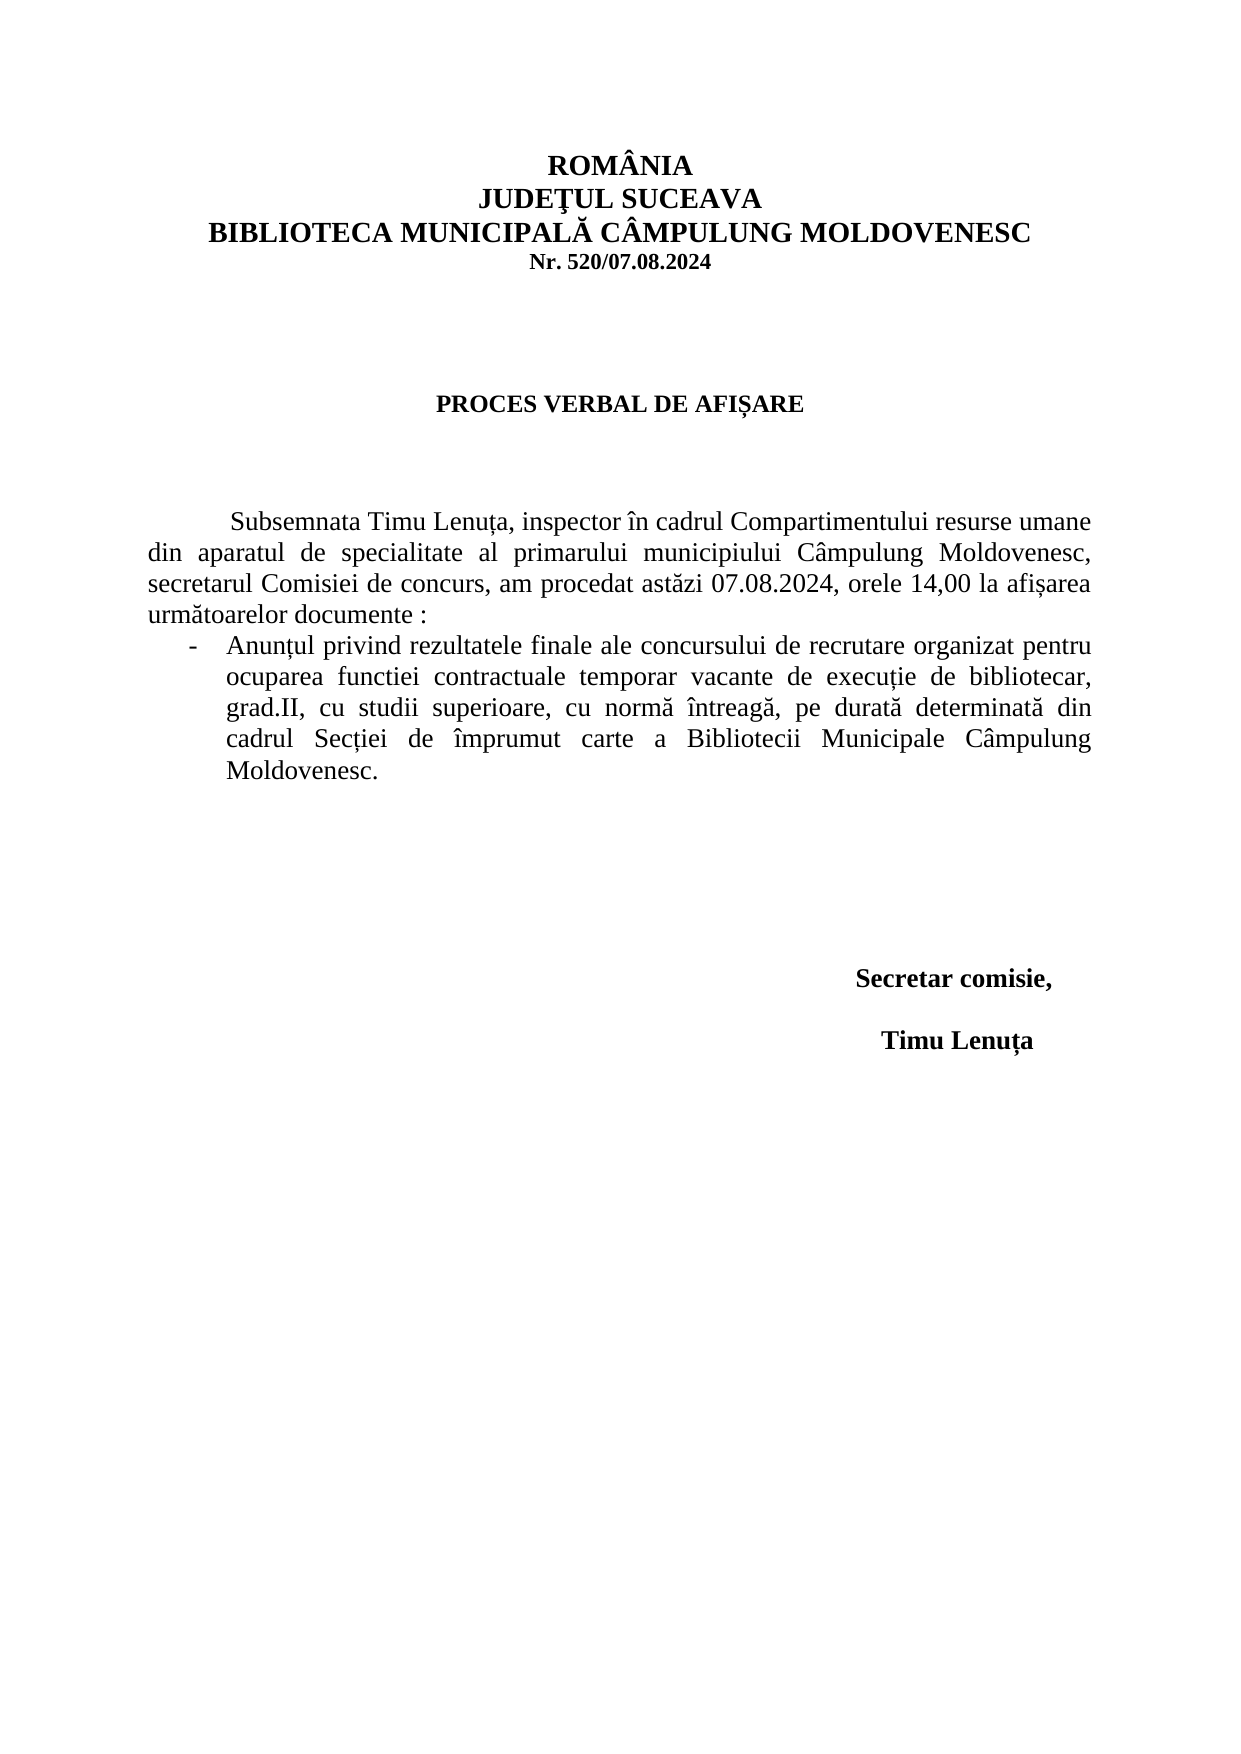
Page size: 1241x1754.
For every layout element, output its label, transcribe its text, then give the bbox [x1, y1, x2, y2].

title JUDEŢUL SUCEAVA [148, 181, 1093, 215]
text Secretar comisie, [148, 962, 1093, 993]
text PROCES VERBAL DE AFIȘARE [148, 389, 1093, 418]
text Subsemnata Timu Lenuța, inspector în cadrul Compartimentului resurse umane din aparatul de specialitate al primarului municipiului Câmpulung Moldovenesc, secretarul Comisiei de concurs, am procedat astăzi 07.08.2024, orele 14,00 la afișarea următoarelor documente : [148, 504, 1093, 629]
title ROMÂNIA [148, 148, 1093, 181]
list Anunțul privind rezultatele finale ale concursului de recrutare organizat pentru ocuparea functiei contractuale temporar vacante de execuție de bibliotecar, grad.II, cu studii superioare, cu normă întreagă, pe durată determinată din cadrul Secției de împrumut carte a Bibliotecii Municipale Câmpulung Moldovenesc. [188, 629, 1093, 785]
title BIBLIOTECA MUNICIPALĂ CÂMPULUNG MOLDOVENESC [148, 215, 1093, 248]
text Nr. 520/07.08.2024 [148, 248, 1093, 274]
text Timu Lenuța [148, 1024, 1093, 1055]
